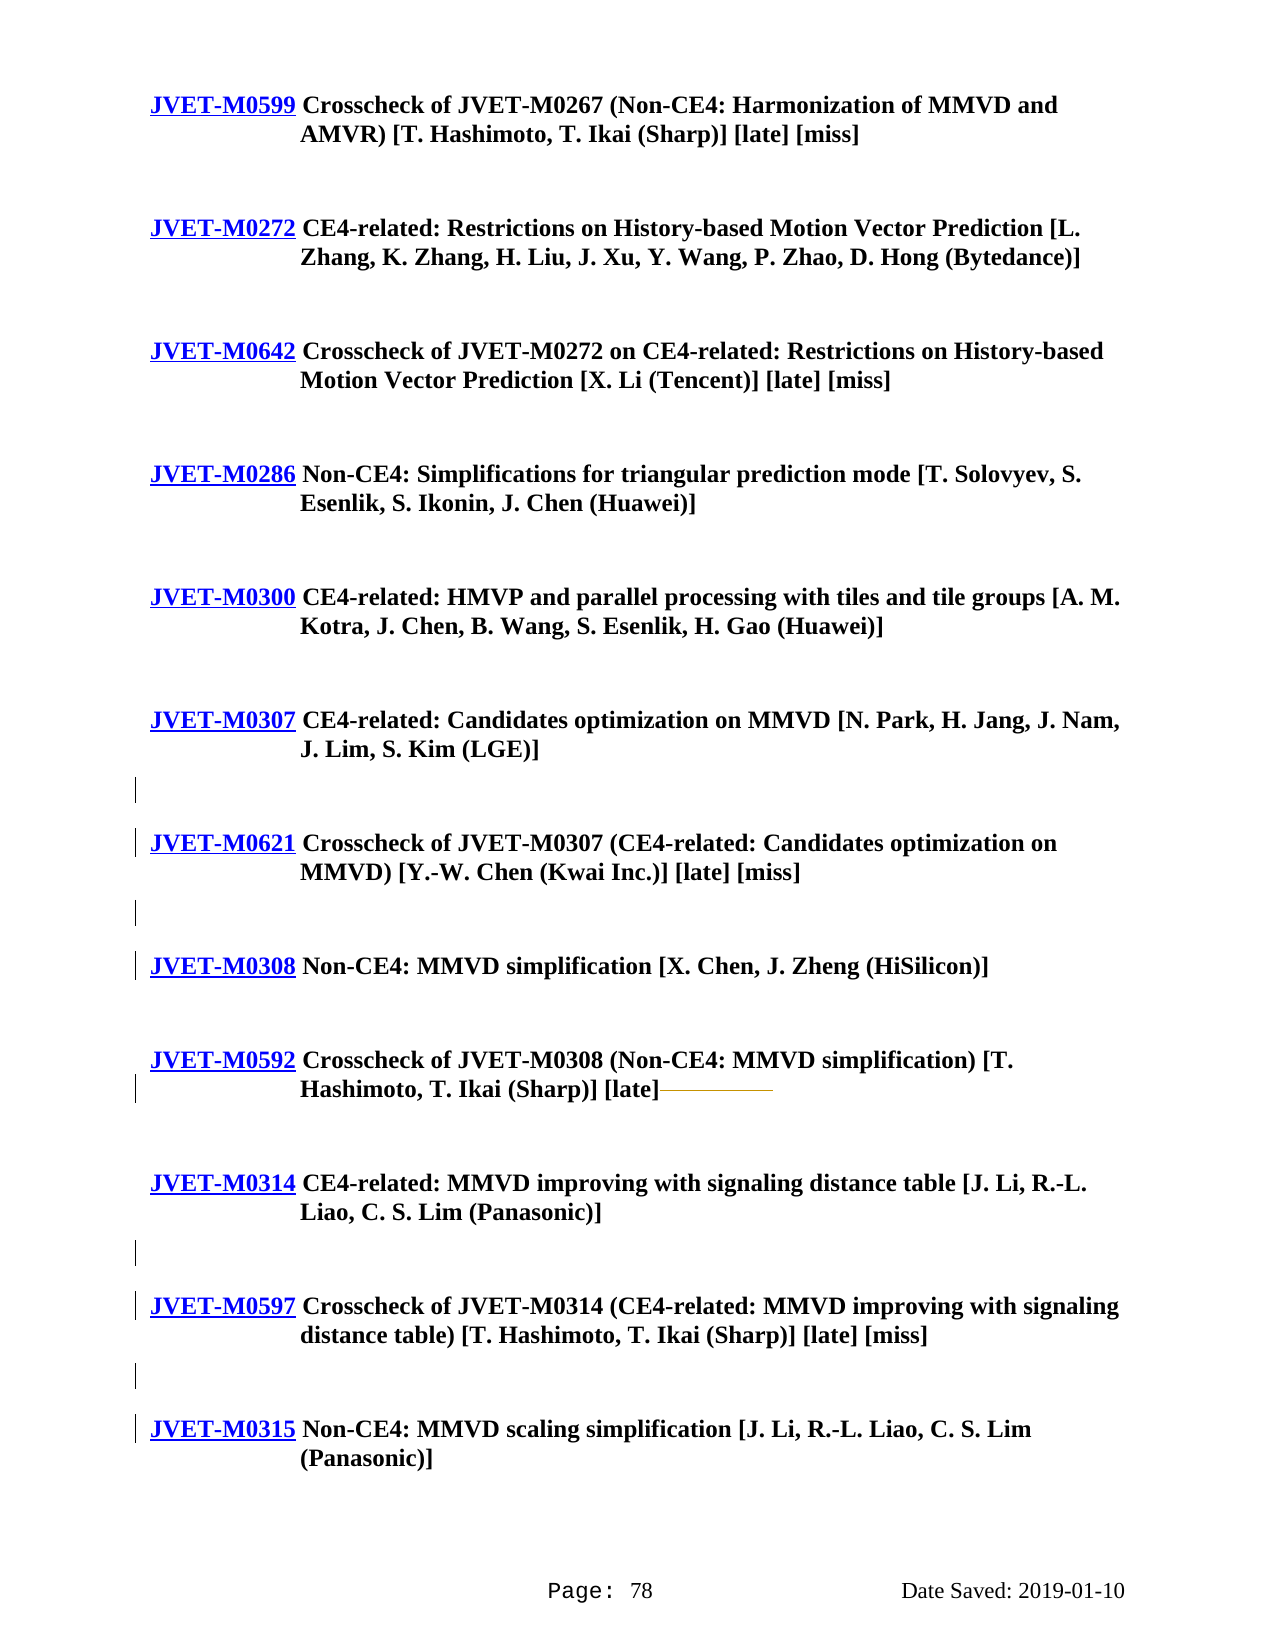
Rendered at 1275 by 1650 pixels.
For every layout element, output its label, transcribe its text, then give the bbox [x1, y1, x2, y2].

subtitle JVET-M0597 Crosscheck of JVET-M0314 (CE4-related: MMVD improving with signaling distance table) [T. Hashimoto, T. Ikai (Sharp)] [late] [miss] [150, 1291, 1125, 1349]
subtitle JVET-M0621 Crosscheck of JVET-M0307 (CE4-related: Candidates optimization on MMVD) [Y.-W. Chen (Kwai Inc.)] [late] [miss] [150, 828, 1125, 886]
subtitle JVET-M0307 CE4-related: Candidates optimization on MMVD [N. Park, H. Jang, J. Nam, J. Lim, S. Kim (LGE)] [150, 705, 1125, 763]
subtitle JVET-M0300 CE4-related: HMVP and parallel processing with tiles and tile groups [A. M. Kotra, J. Chen, B. Wang, S. Esenlik, H. Gao (Huawei)] [150, 582, 1125, 639]
subtitle JVET-M0592 Crosscheck of JVET-M0308 (Non-CE4: MMVD simplification) [T. Hashimoto, T. Ikai (Sharp)] [late] [150, 1045, 1125, 1103]
subtitle JVET-M0308 Non-CE4: MMVD simplification [X. Chen, J. Zheng (HiSilicon)] [150, 951, 1125, 980]
subtitle JVET-M0286 Non-CE4: Simplifications for triangular prediction mode [T. Solovyev, S. Esenlik, S. Ikonin, J. Chen (Huawei)] [150, 459, 1125, 517]
subtitle JVET-M0642 Crosscheck of JVET-M0272 on CE4-related: Restrictions on History-based Motion Vector Prediction [X. Li (Tencent)] [late] [miss] [150, 336, 1125, 393]
subtitle JVET-M0314 CE4-related: MMVD improving with signaling distance table [J. Li, R.-L. Liao, C. S. Lim (Panasonic)] [150, 1168, 1125, 1226]
subtitle JVET-M0272 CE4-related: Restrictions on History-based Motion Vector Prediction [L. Zhang, K. Zhang, H. Liu, J. Xu, Y. Wang, P. Zhao, D. Hong (Bytedance)] [150, 213, 1125, 271]
subtitle JVET-M0599 Crosscheck of JVET-M0267 (Non-CE4: Harmonization of MMVD and AMVR) [T. Hashimoto, T. Ikai (Sharp)] [late] [miss] [150, 90, 1125, 147]
subtitle JVET-M0315 Non-CE4: MMVD scaling simplification [J. Li, R.-L. Liao, C. S. Lim (Panasonic)] [150, 1414, 1125, 1472]
